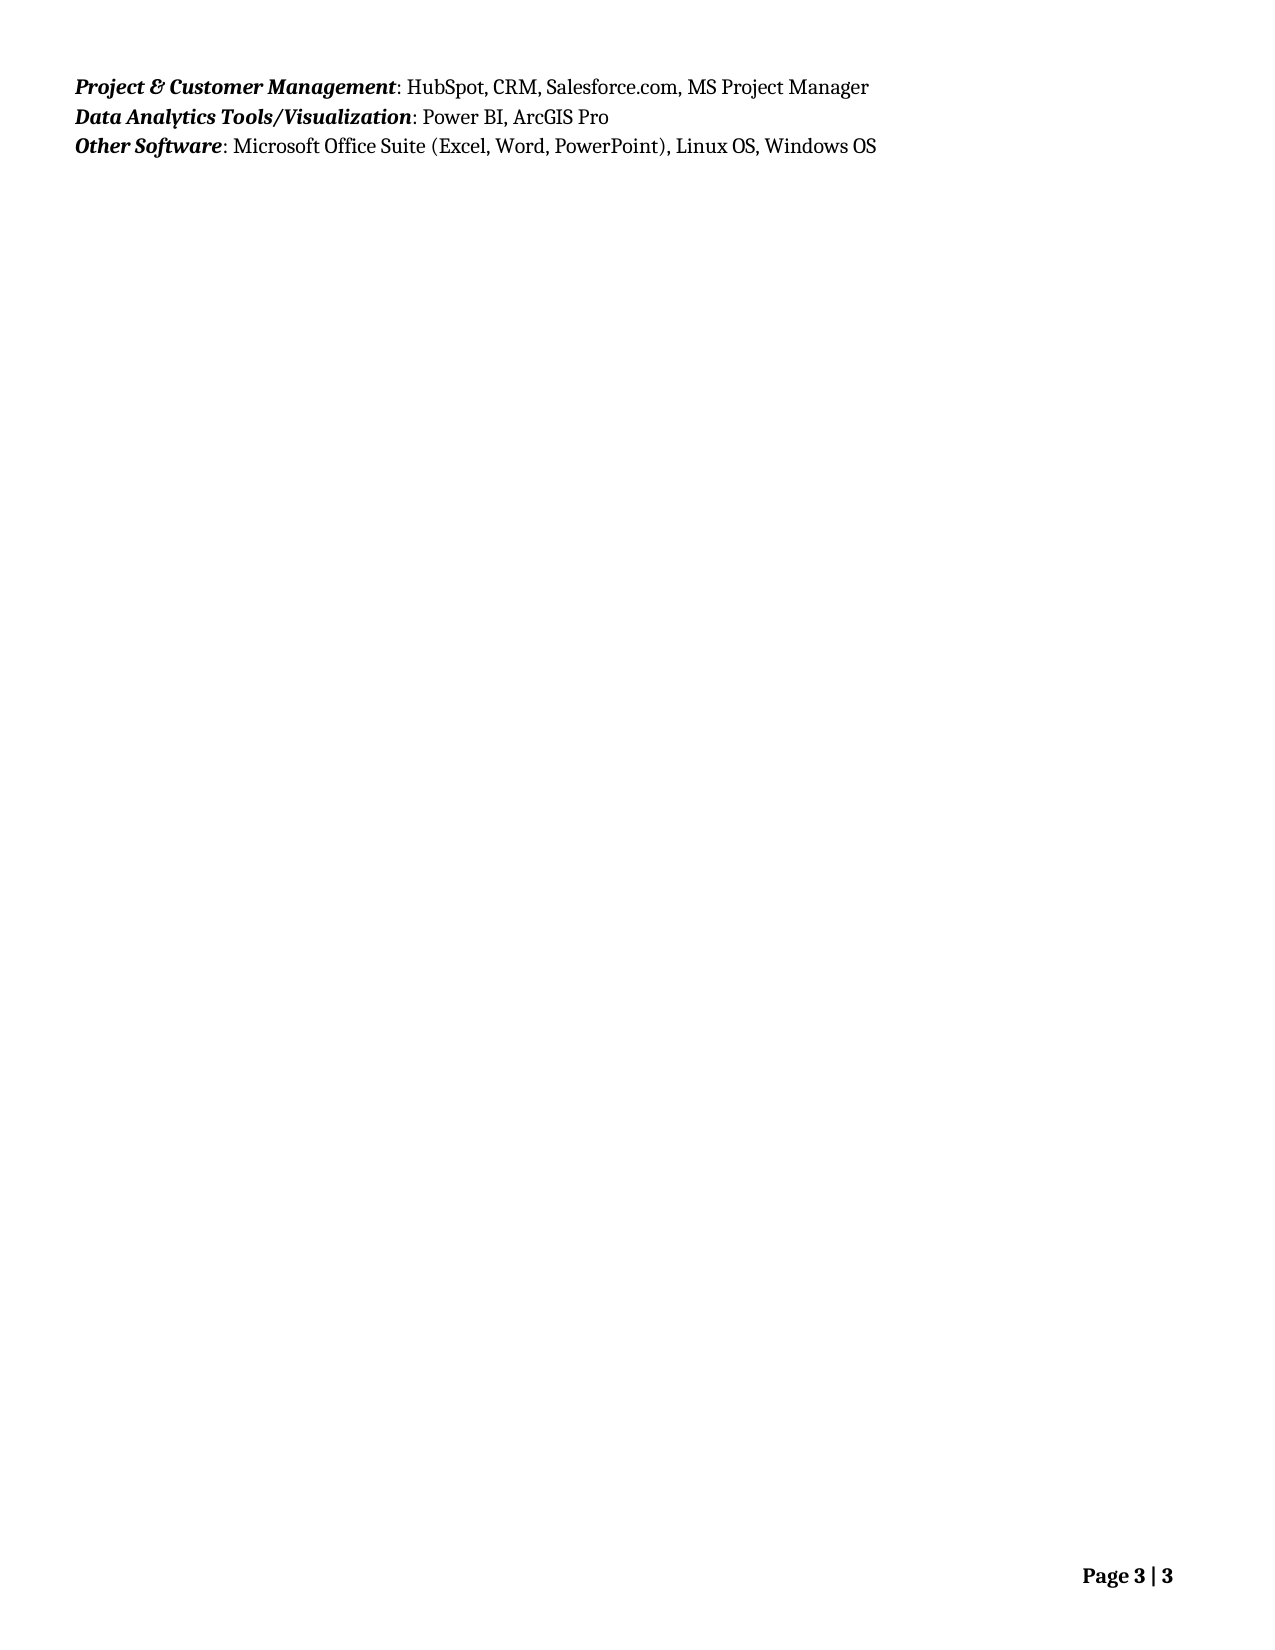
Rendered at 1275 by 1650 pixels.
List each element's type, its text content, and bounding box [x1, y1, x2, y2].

text Project & Customer Management: HubSpot, CRM, Salesforce.com, MS Project Manager [75, 75, 1200, 100]
text Other Software: Microsoft Office Suite (Excel, Word, PowerPoint), Linux OS, Windows OS [75, 134, 1200, 159]
text Data Analytics Tools/Visualization: Power BI, ArcGIS Pro [75, 104, 1200, 129]
